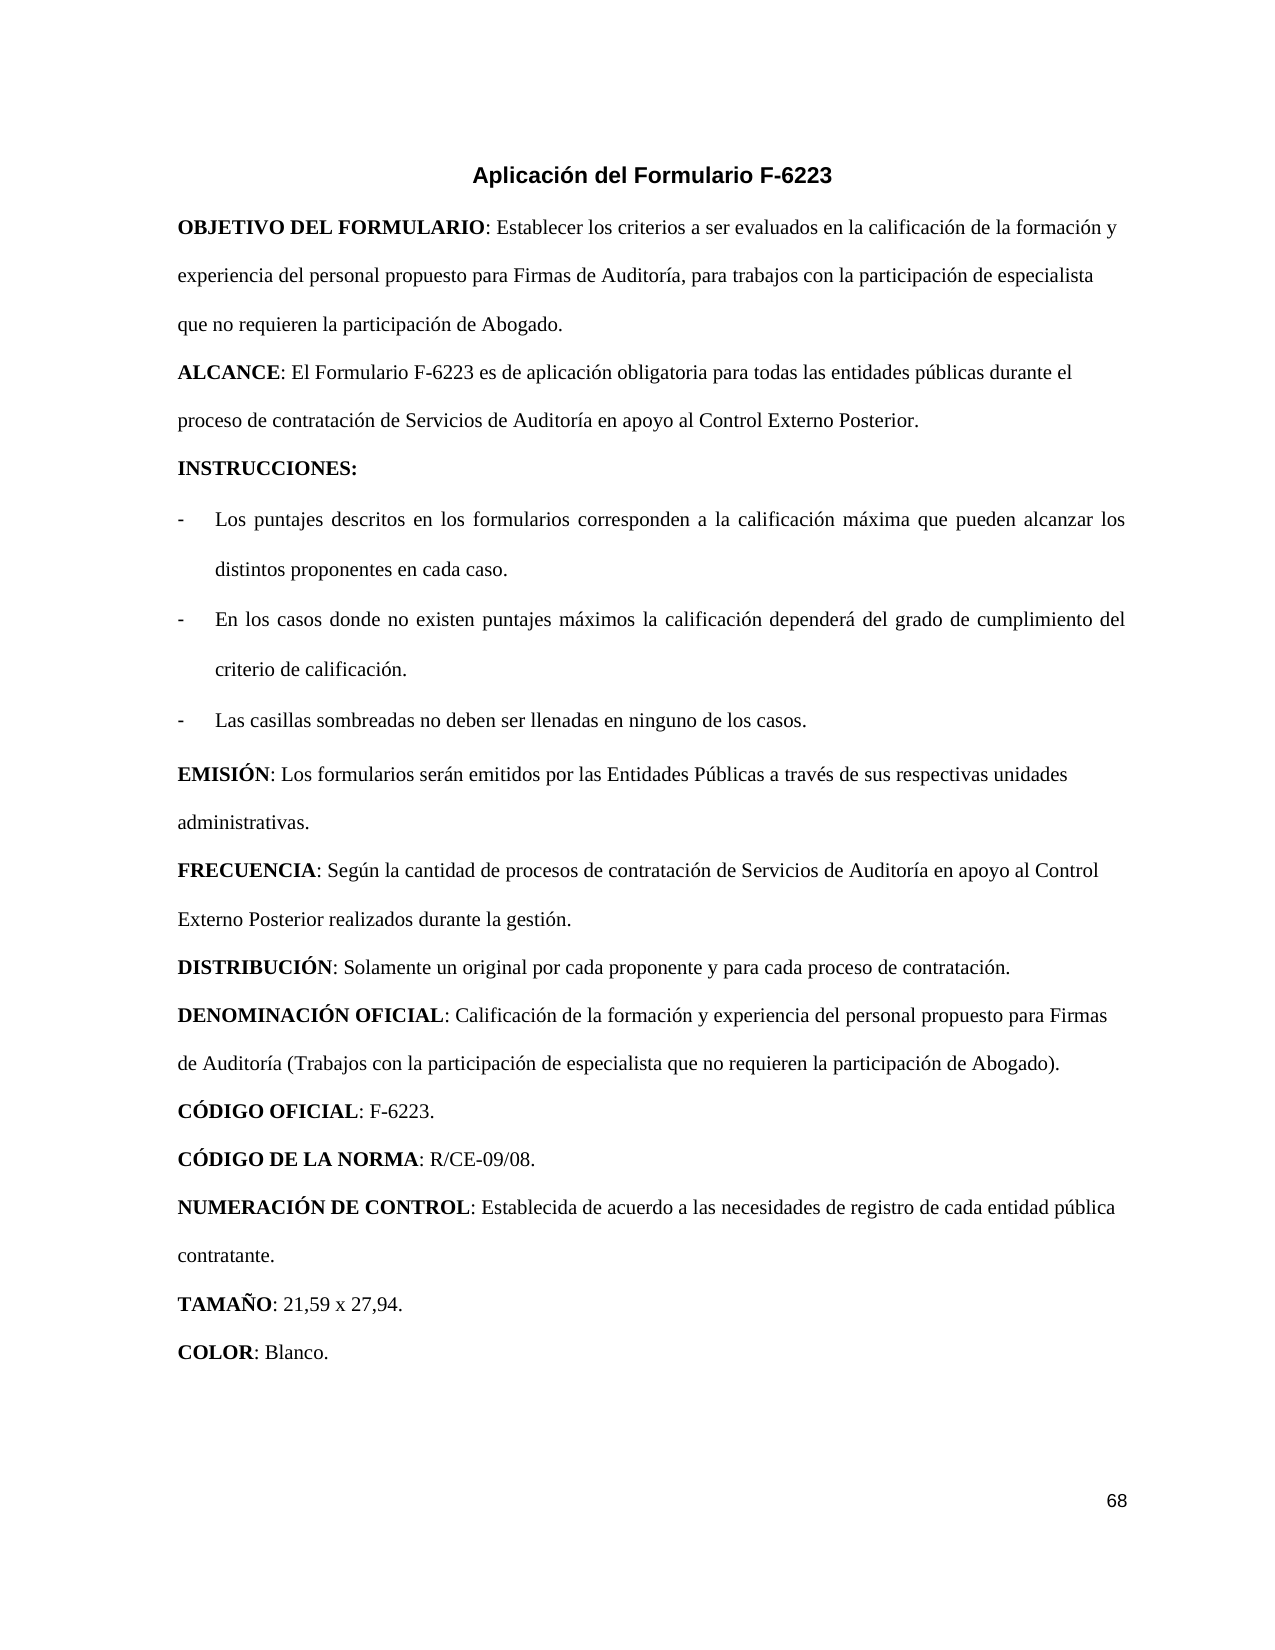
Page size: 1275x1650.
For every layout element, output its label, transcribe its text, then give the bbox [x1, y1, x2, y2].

text INSTRUCCIONES: [177, 456, 1127, 480]
list Las casillas sombreadas no deben ser llenadas en ninguno de los casos. [177, 705, 1127, 734]
text TAMAÑO: 21,59 x 27,94. [177, 1291, 1127, 1316]
list En los casos donde no existen puntajes máximos la calificación dependerá del grado de cumplimiento del criterio de calificación. [177, 604, 1127, 681]
text Aplicación del Formulario F-6223 [177, 162, 1127, 189]
text CÓDIGO DE : R/CE-09/08. [177, 1147, 1127, 1171]
list Los puntajes descritos en los formularios corresponden a la calificación máxima que pueden alcanzar los distintos proponentes en cada caso. [177, 504, 1127, 581]
text DENOMINACIÓN OFICIAL: Calificación de la formación y experiencia del personal propuesto para Firmas de Auditoría (Trabajos con la participación de especialista que no requieren la participación de Abogado). [177, 1003, 1127, 1075]
text ALCANCE: El Formulario F-6223 es de aplicación obligatoria para todas las entidades públicas durante el proceso de contratación de Servicios de Auditoría en apoyo al Control Externo Posterior. [177, 359, 1127, 432]
text EMISIÓN: Los formularios serán emitidos por las Entidades Públicas a través de sus respectivas unidades administrativas. [177, 762, 1127, 834]
text DISTRIBUCIÓN: Solamente un original por cada proponente y para cada proceso de contratación. [177, 954, 1127, 979]
text NUMERACIÓN DE CONTROL: Establecida de acuerdo a las necesidades de registro de cada entidad pública contratante. [177, 1195, 1127, 1267]
text COLOR: Blanco. [177, 1339, 1127, 1364]
text CÓDIGO OFICIAL: F-6223. [177, 1099, 1127, 1123]
text FRECUENCIA: Según la cantidad de procesos de contratación de Servicios de Auditoría en apoyo al Control Externo Posterior realizados durante la gestión. [177, 858, 1127, 931]
text OBJETIVO DEL FORMULARIO: Establecer los criterios a ser evaluados en la calificación de la formación y experiencia del personal propuesto para Firmas de Auditoría, para trabajos con la participación de especialista que no requieren la participación de Abogado. [177, 215, 1127, 336]
